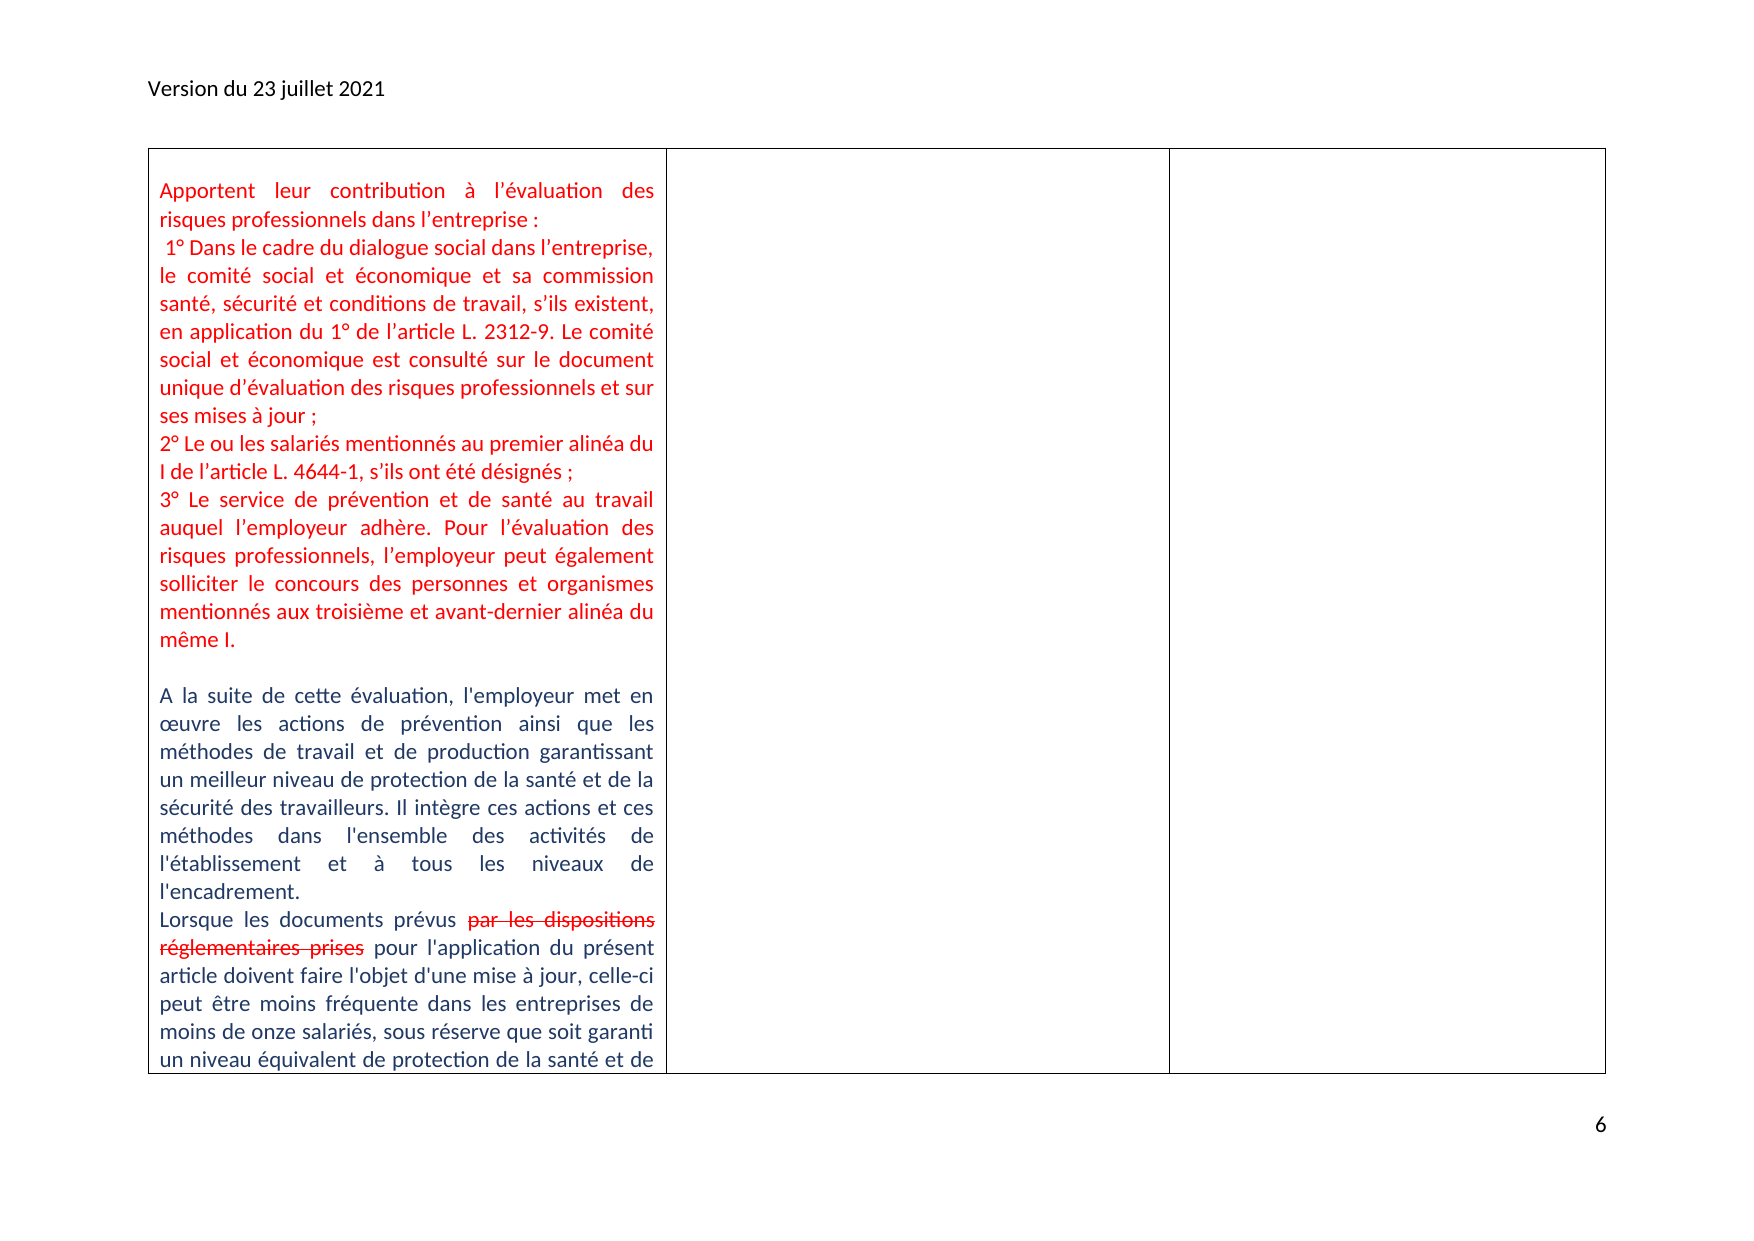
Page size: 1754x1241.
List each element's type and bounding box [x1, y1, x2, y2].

table_cell [149, 149, 666, 1073]
table_cell [667, 149, 1169, 1073]
table_cell [1170, 149, 1605, 1073]
